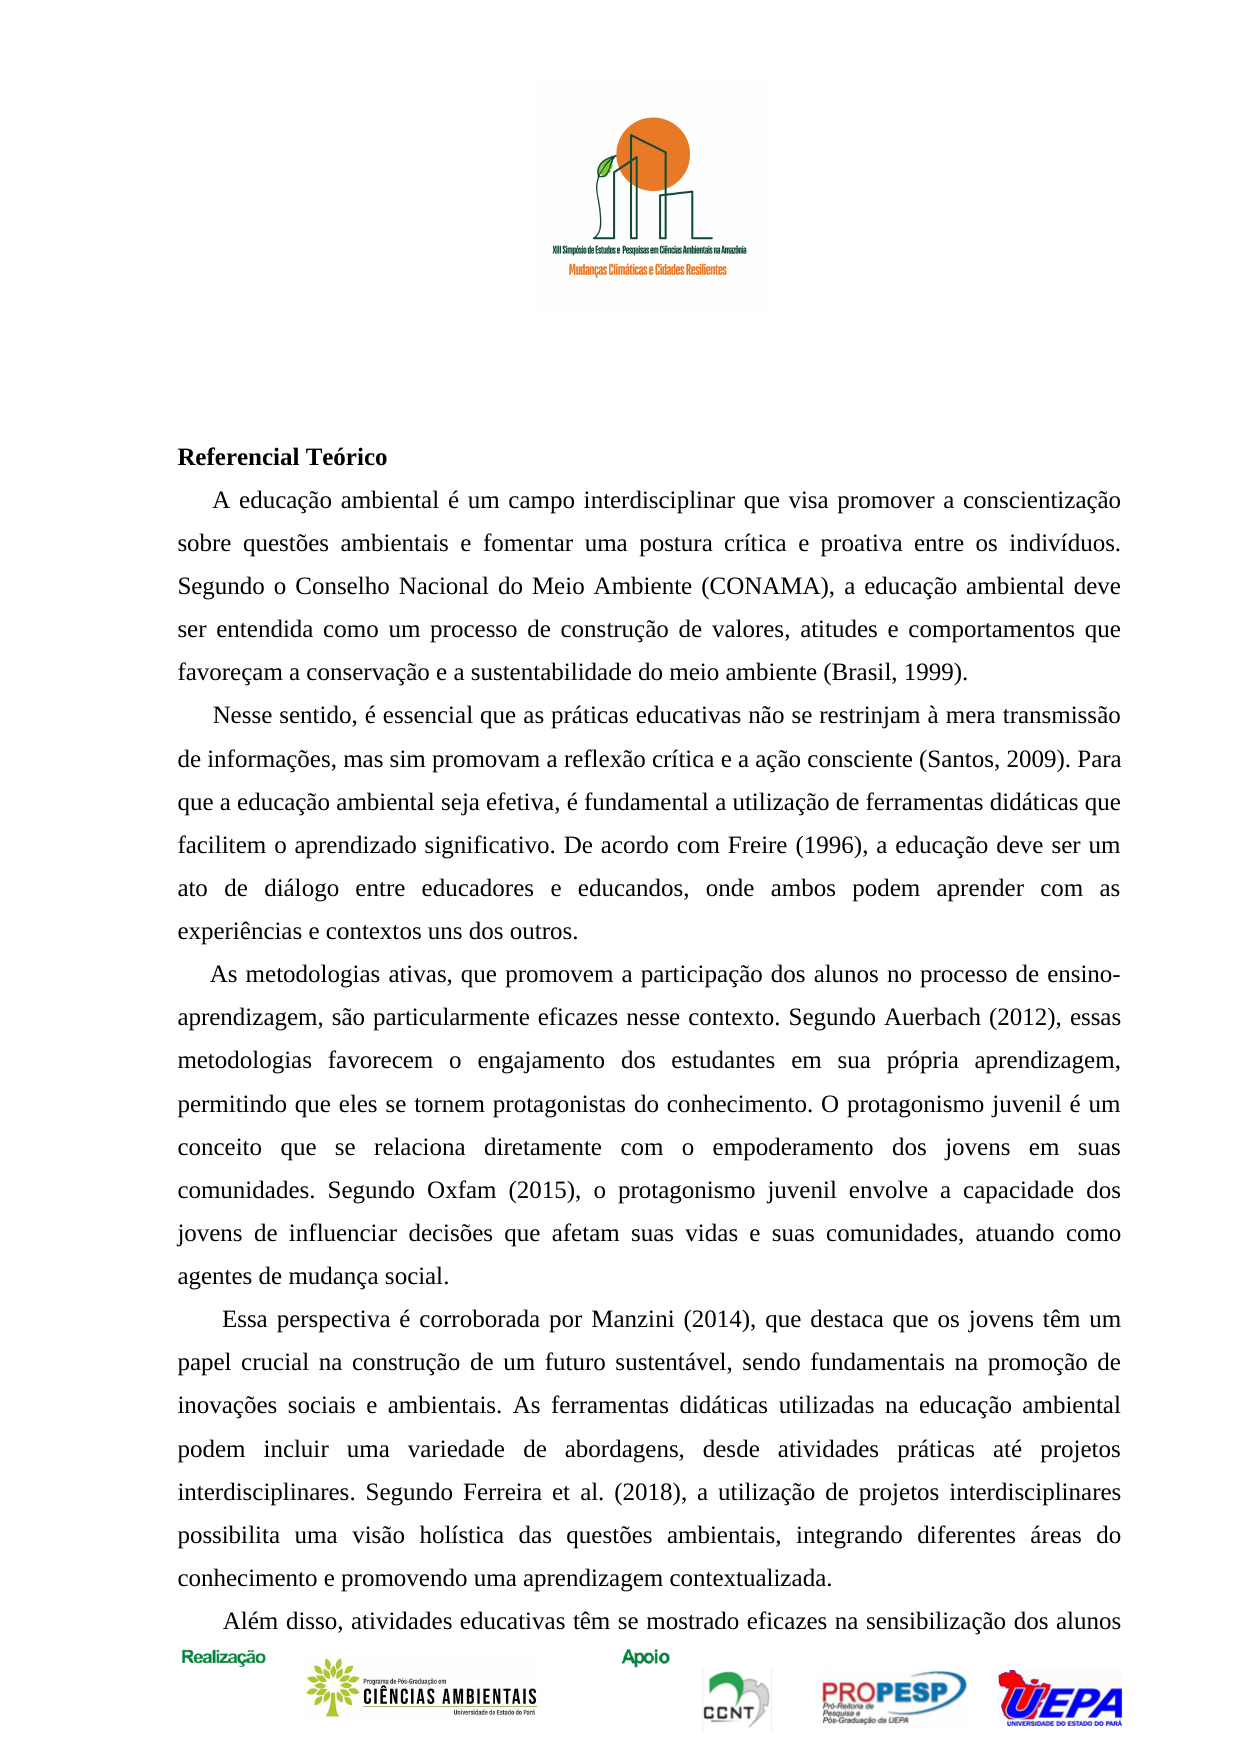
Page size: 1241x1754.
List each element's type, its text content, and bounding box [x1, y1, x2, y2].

text A educação ambiental é um campo interdisciplinar que visa promover a conscientização sobre questões ambientais e fomentar uma postura crítica e proativa entre os indivíduos. Segundo o Conselho Nacional do Meio Ambiente (CONAMA), a educação ambiental deve ser entendida como um processo de construção de valores, atitudes e comportamentos que favoreçam a conservação e a sustentabilidade do meio ambiente (Brasil, 1999). [177, 485, 1122, 686]
picture [531, 75, 769, 313]
picture [692, 1668, 782, 1732]
text Referencial Teórico [177, 442, 1122, 471]
picture [177, 1639, 276, 1671]
picture [998, 1670, 1123, 1726]
text Nesse sentido, é essencial que as práticas educativas não se restrinjam à mera transmissão de informações, mas sim promovam a reflexão crítica e a ação consciente (Santos, 2009). Para que a educação ambiental seja efetiva, é fundamental a utilização de ferramentas didáticas que facilitem o aprendizado significativo. De acordo com Freire (1996), a educação deve ser um ato de diálogo entre educadores e educandos, onde ambos podem aprender com as experiências e contextos uns dos outros. [177, 701, 1122, 945]
text As metodologias ativas, que promovem a participação dos alunos no processo de ensino-aprendizagem, são particularmente eficazes nesse contexto. Segundo Auerbach (2012), essas metodologias favorecem o engajamento dos estudantes em sua própria aprendizagem, permitindo que eles se tornem protagonistas do conhecimento. O protagonismo juvenil é um conceito que se relaciona diretamente com o empoderamento dos jovens em suas comunidades. Segundo Oxfam (2015), o protagonismo juvenil envolve a capacidade dos jovens de influenciar decisões que afetam suas vidas e suas comunidades, atuando como agentes de mudança social. [177, 959, 1122, 1290]
picture [303, 1654, 542, 1721]
picture [818, 1669, 969, 1728]
picture [611, 1638, 680, 1679]
text Essa perspectiva é corroborada por Manzini (2014), que destaca que os jovens têm um papel crucial na construção de um futuro sustentável, sendo fundamentais na promoção de inovações sociais e ambientais. As ferramentas didáticas utilizadas na educação ambiental podem incluir uma variedade de abordagens, desde atividades práticas até projetos interdisciplinares. Segundo Ferreira et al. (2018), a utilização de projetos interdisciplinares possibilita uma visão holística das questões ambientais, integrando diferentes áreas do conhecimento e promovendo uma aprendizagem contextualizada. [177, 1304, 1122, 1592]
